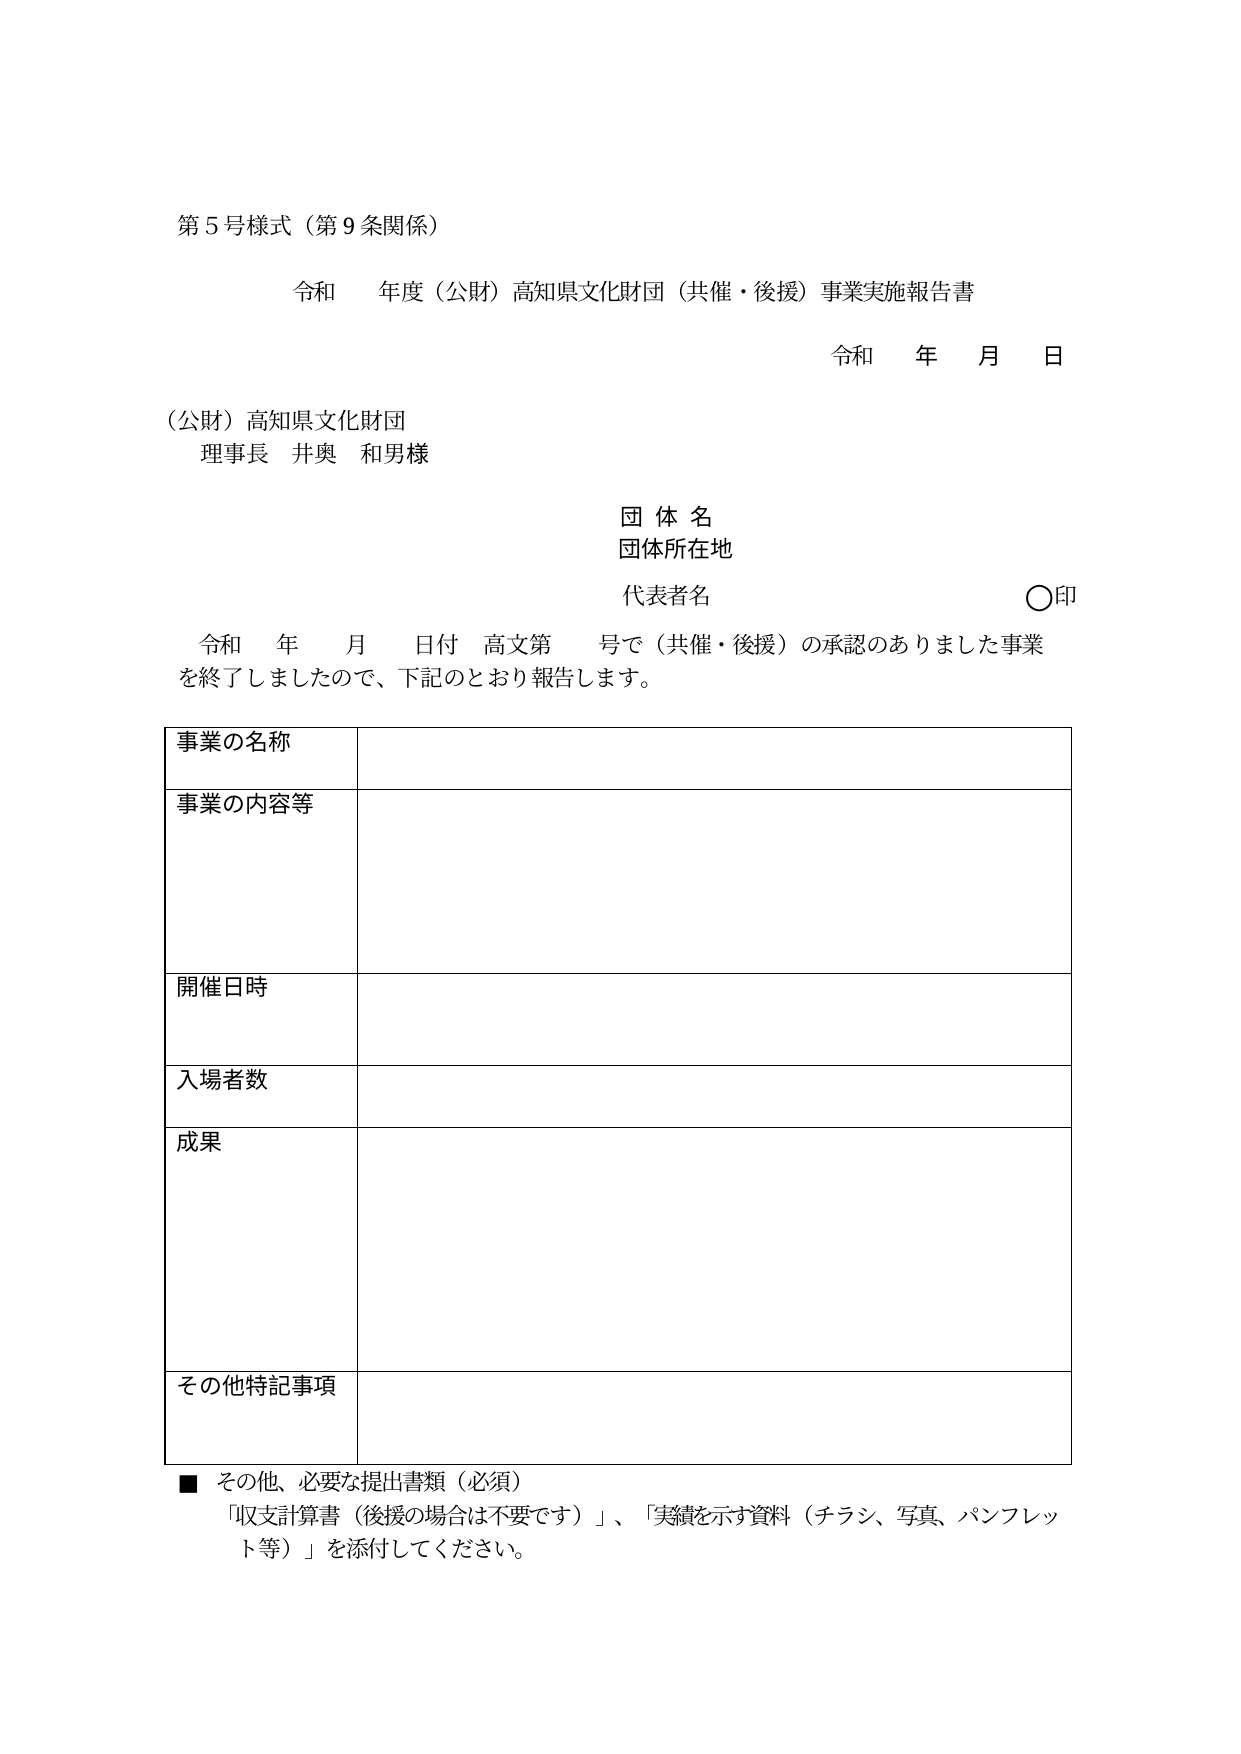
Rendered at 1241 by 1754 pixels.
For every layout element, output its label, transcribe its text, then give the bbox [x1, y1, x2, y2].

table_cell [358, 1066, 1071, 1127]
text （公財）高知県文化財団 [154, 403, 1086, 436]
table_header [358, 728, 1071, 789]
text 第５号様式（第9条関係） [177, 208, 1086, 242]
table_header 事業の名称 [166, 728, 357, 789]
table_cell 事業の内容等 [166, 790, 357, 972]
text 「収支計算書（後援の場合は不要です）」、「実績を示す資料（チラシ、写真、パンフレット等）」を添付してください。 [215, 1498, 1065, 1564]
text 団 体 名 [574, 501, 735, 532]
table_cell [358, 1128, 1071, 1371]
table_cell 成果 [166, 1128, 357, 1371]
text 令和 年 月 日 [830, 338, 1086, 372]
table_cell [358, 974, 1071, 1065]
text 理事長 井奥 和男様 [154, 436, 1086, 469]
table_cell [358, 790, 1071, 972]
text 団体所在地 [617, 533, 735, 564]
table_cell 開催日時 [166, 974, 357, 1065]
table_cell [358, 1372, 1071, 1463]
list その他、必要な提出書類（必須） [177, 1464, 1086, 1498]
text 令和 年度（公財）高知県文化財団（共催・後援）事業実施報告書 [292, 273, 1086, 306]
table_cell その他特記事項 [166, 1372, 357, 1463]
table_cell 入場者数 [166, 1066, 357, 1127]
text 令和 年 月 日付 高文第 号で（共催・後援）の承認のありました事業を終了しましたので、下記のとおり報告します。 [177, 627, 1065, 693]
text 代表者名 ○印 [622, 570, 1086, 617]
